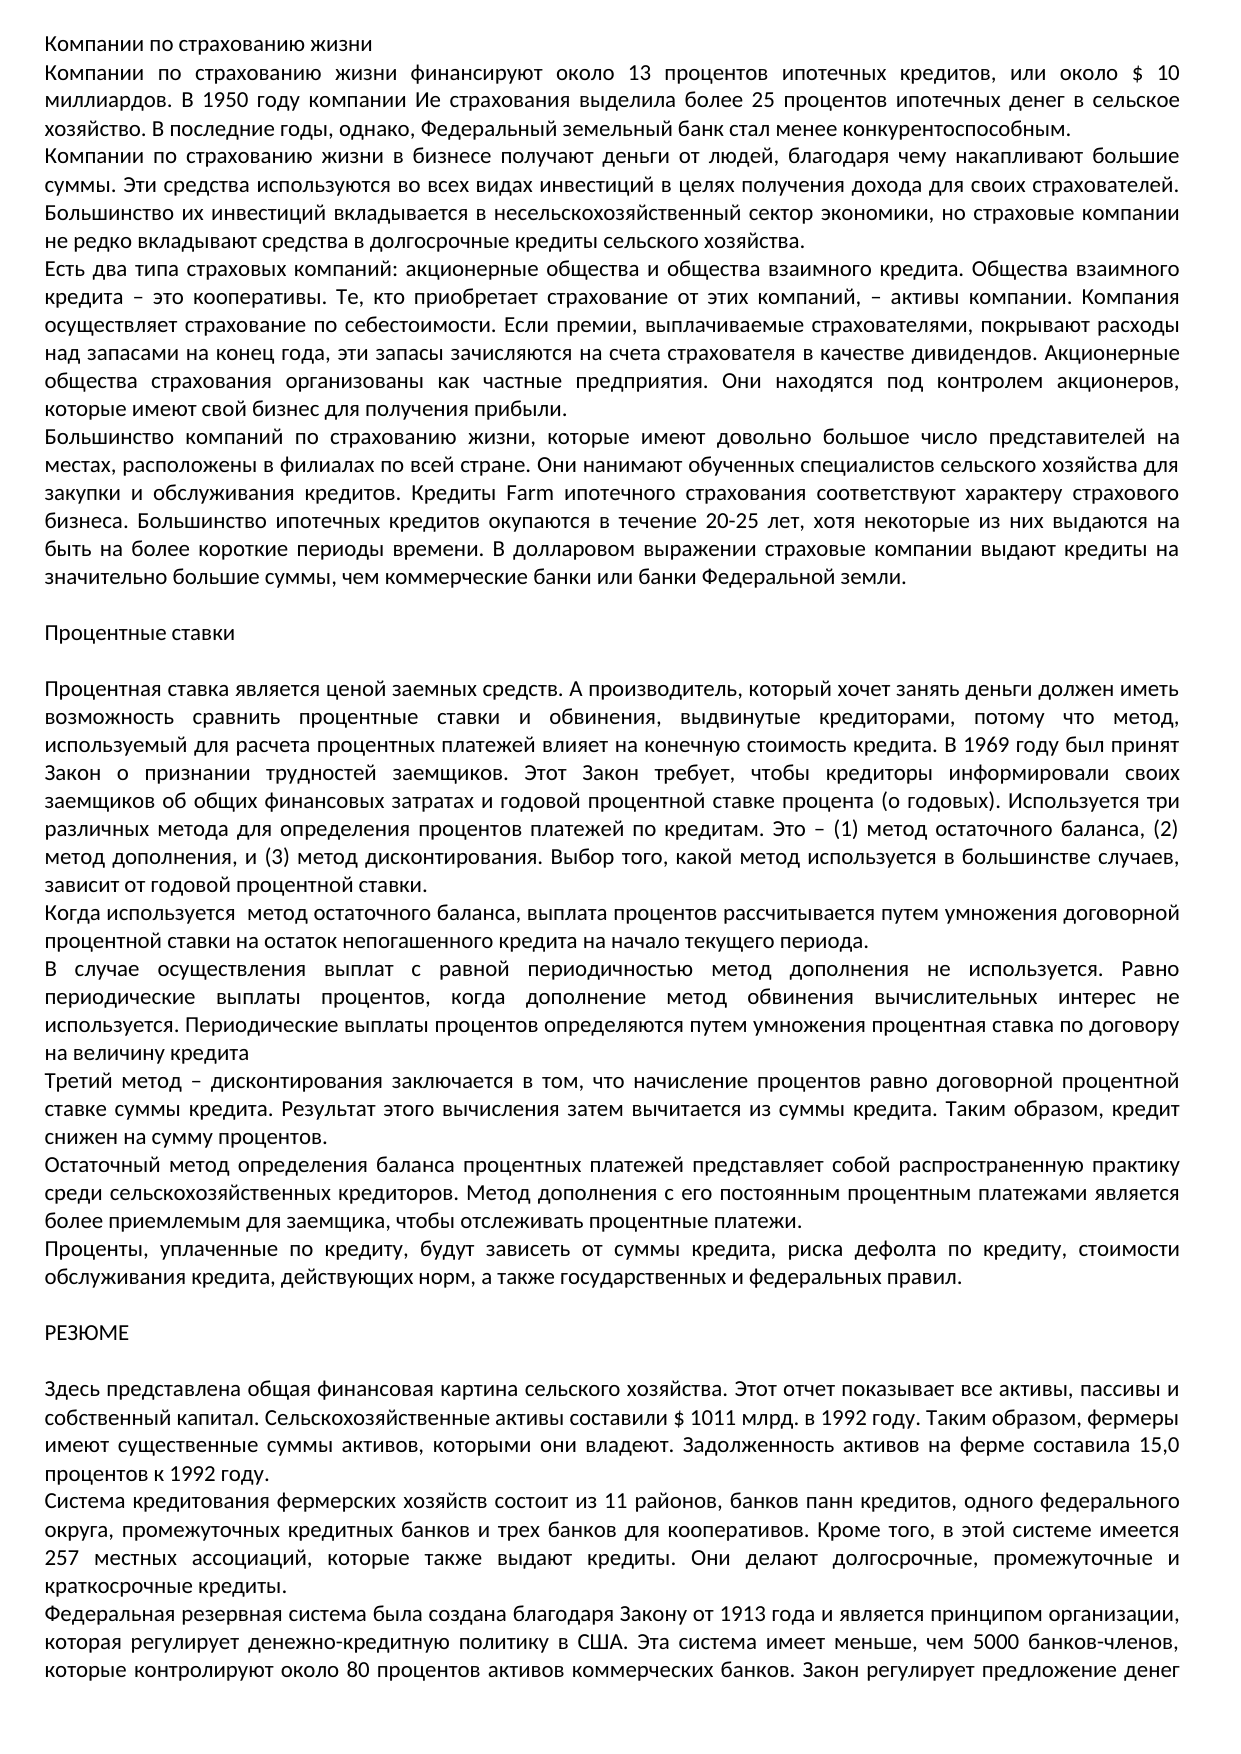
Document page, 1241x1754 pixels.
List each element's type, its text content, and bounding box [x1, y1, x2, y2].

text Процентная ставка является ценой заемных средств. А производитель, который хочет занять деньги должен иметь возможность сравнить процентные ставки и обвинения, выдвинутые кредиторами, потому что метод, используемый для расчета процентных платежей влияет на конечную стоимость кредита. В 1969 году был принят Закон о признании трудностей заемщиков. Этот Закон требует, чтобы кредиторы информировали своих заемщиков об общих финансовых затратах и годовой процентной ставке процента (о годовых). Используется три различных метода для определения процентов платежей по кредитам. Это – (1) метод остаточного баланса, (2) метод дополнения, и (3) метод дисконтирования. Выбор того, какой метод используется в большинстве случаев, зависит от годовой процентной ставки. [44, 674, 1181, 898]
text Есть два типа страховых компаний: акционерные общества и общества взаимного кредита. Общества взаимного кредита – это кооперативы. Те, кто приобретает страхование от этих компаний, – активы компании. Компания осуществляет страхование по себестоимости. Если премии, выплачиваемые страхователями, покрывают расходы над запасами на конец года, эти запасы зачисляются на счета страхователя в качестве дивидендов. Акционерные общества страхования организованы как частные предприятия. Они находятся под контролем акционеров, которые имеют свой бизнес для получения прибыли. [44, 254, 1181, 422]
text Когда используется метод остаточного баланса, выплата процентов рассчитывается путем умножения договорной процентной ставки на остаток непогашенного кредита на начало текущего периода. [44, 898, 1181, 954]
text В случае осуществления выплат с равной периодичностью метод дополнения не используется. Равно периодические выплаты процентов, когда дополнение метод обвинения вычислительных интерес не используется. Периодические выплаты процентов определяются путем умножения процентная ставка по договору на величину кредита [44, 954, 1181, 1066]
text Компании по страхованию жизни в бизнесе получают деньги от людей, благодаря чему накапливают большие суммы. Эти средства используются во всех видах инвестиций в целях получения дохода для своих страхователей. Большинство их инвестиций вкладывается в несельскохозяйственный сектор экономики, но страховые компании не редко вкладывают средства в долгосрочные кредиты сельского хозяйства. [44, 142, 1181, 254]
text Проценты, уплаченные по кредиту, будут зависеть от суммы кредита, риска дефолта по кредиту, стоимости обслуживания кредита, действующих норм, а также государственных и федеральных правил. [44, 1234, 1181, 1291]
text Система кредитования фермерских хозяйств состоит из 11 районов, банков панн кредитов, одного федерального округа, промежуточных кредитных банков и трех банков для кооперативов. Кроме того, в этой системе имеется 257 местных ассоциаций, которые также выдают кредиты. Они делают долгосрочные, промежуточные и краткосрочные кредиты. [44, 1487, 1181, 1599]
text Здесь представлена общая финансовая картина сельского хозяйства. Этот отчет показывает все активы, пассивы и собственный капитал. Сельскохозяйственные активы составили $ 1011 млрд. в 1992 году. Таким образом, фермеры имеют существенные суммы активов, которыми они владеют. Задолженность активов на ферме составила 15,0 процентов к 1992 году. [44, 1374, 1181, 1487]
text Компании по страхованию жизни финансируют около 13 процентов ипотечных кредитов, или около $ 10 миллиардов. В 1950 году компании Ие страхования выделила более 25 процентов ипотечных денег в сельское хозяйство. В последние годы, однако, Федеральный земельный банк стал менее конкурентоспособным. [44, 58, 1181, 142]
text Третий метод – дисконтирования заключается в том, что начисление процентов равно договорной процентной ставке суммы кредита. Результат этого вычисления затем вычитается из суммы кредита. Таким образом, кредит снижен на сумму процентов. [44, 1066, 1181, 1150]
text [44, 1599, 1181, 1683]
text РЕЗЮМЕ [44, 1318, 1181, 1347]
text Остаточный метод определения баланса процентных платежей представляет собой распространенную практику среди сельскохозяйственных кредиторов. Метод дополнения с его постоянным процентным платежами является более приемлемым для заемщика, чтобы отслеживать процентные платежи. [44, 1150, 1181, 1234]
text Большинство компаний по страхованию жизни, которые имеют довольно большое число представителей на местах, расположены в филиалах по всей стране. Они нанимают обученных специалистов сельского хозяйства для закупки и обслуживания кредитов. Кредиты Farm ипотечного страхования соответствуют характеру страхового бизнеса. Большинство ипотечных кредитов окупаются в течение 20-25 лет, хотя некоторые из них выдаются на быть на более короткие периоды времени. В долларовом выражении страховые компании выдают кредиты на значительно большие суммы, чем коммерческие банки или банки Федеральной земли. [44, 422, 1181, 590]
text Компании по страхованию жизни [44, 29, 1181, 58]
text Процентные ставки [44, 618, 1181, 646]
